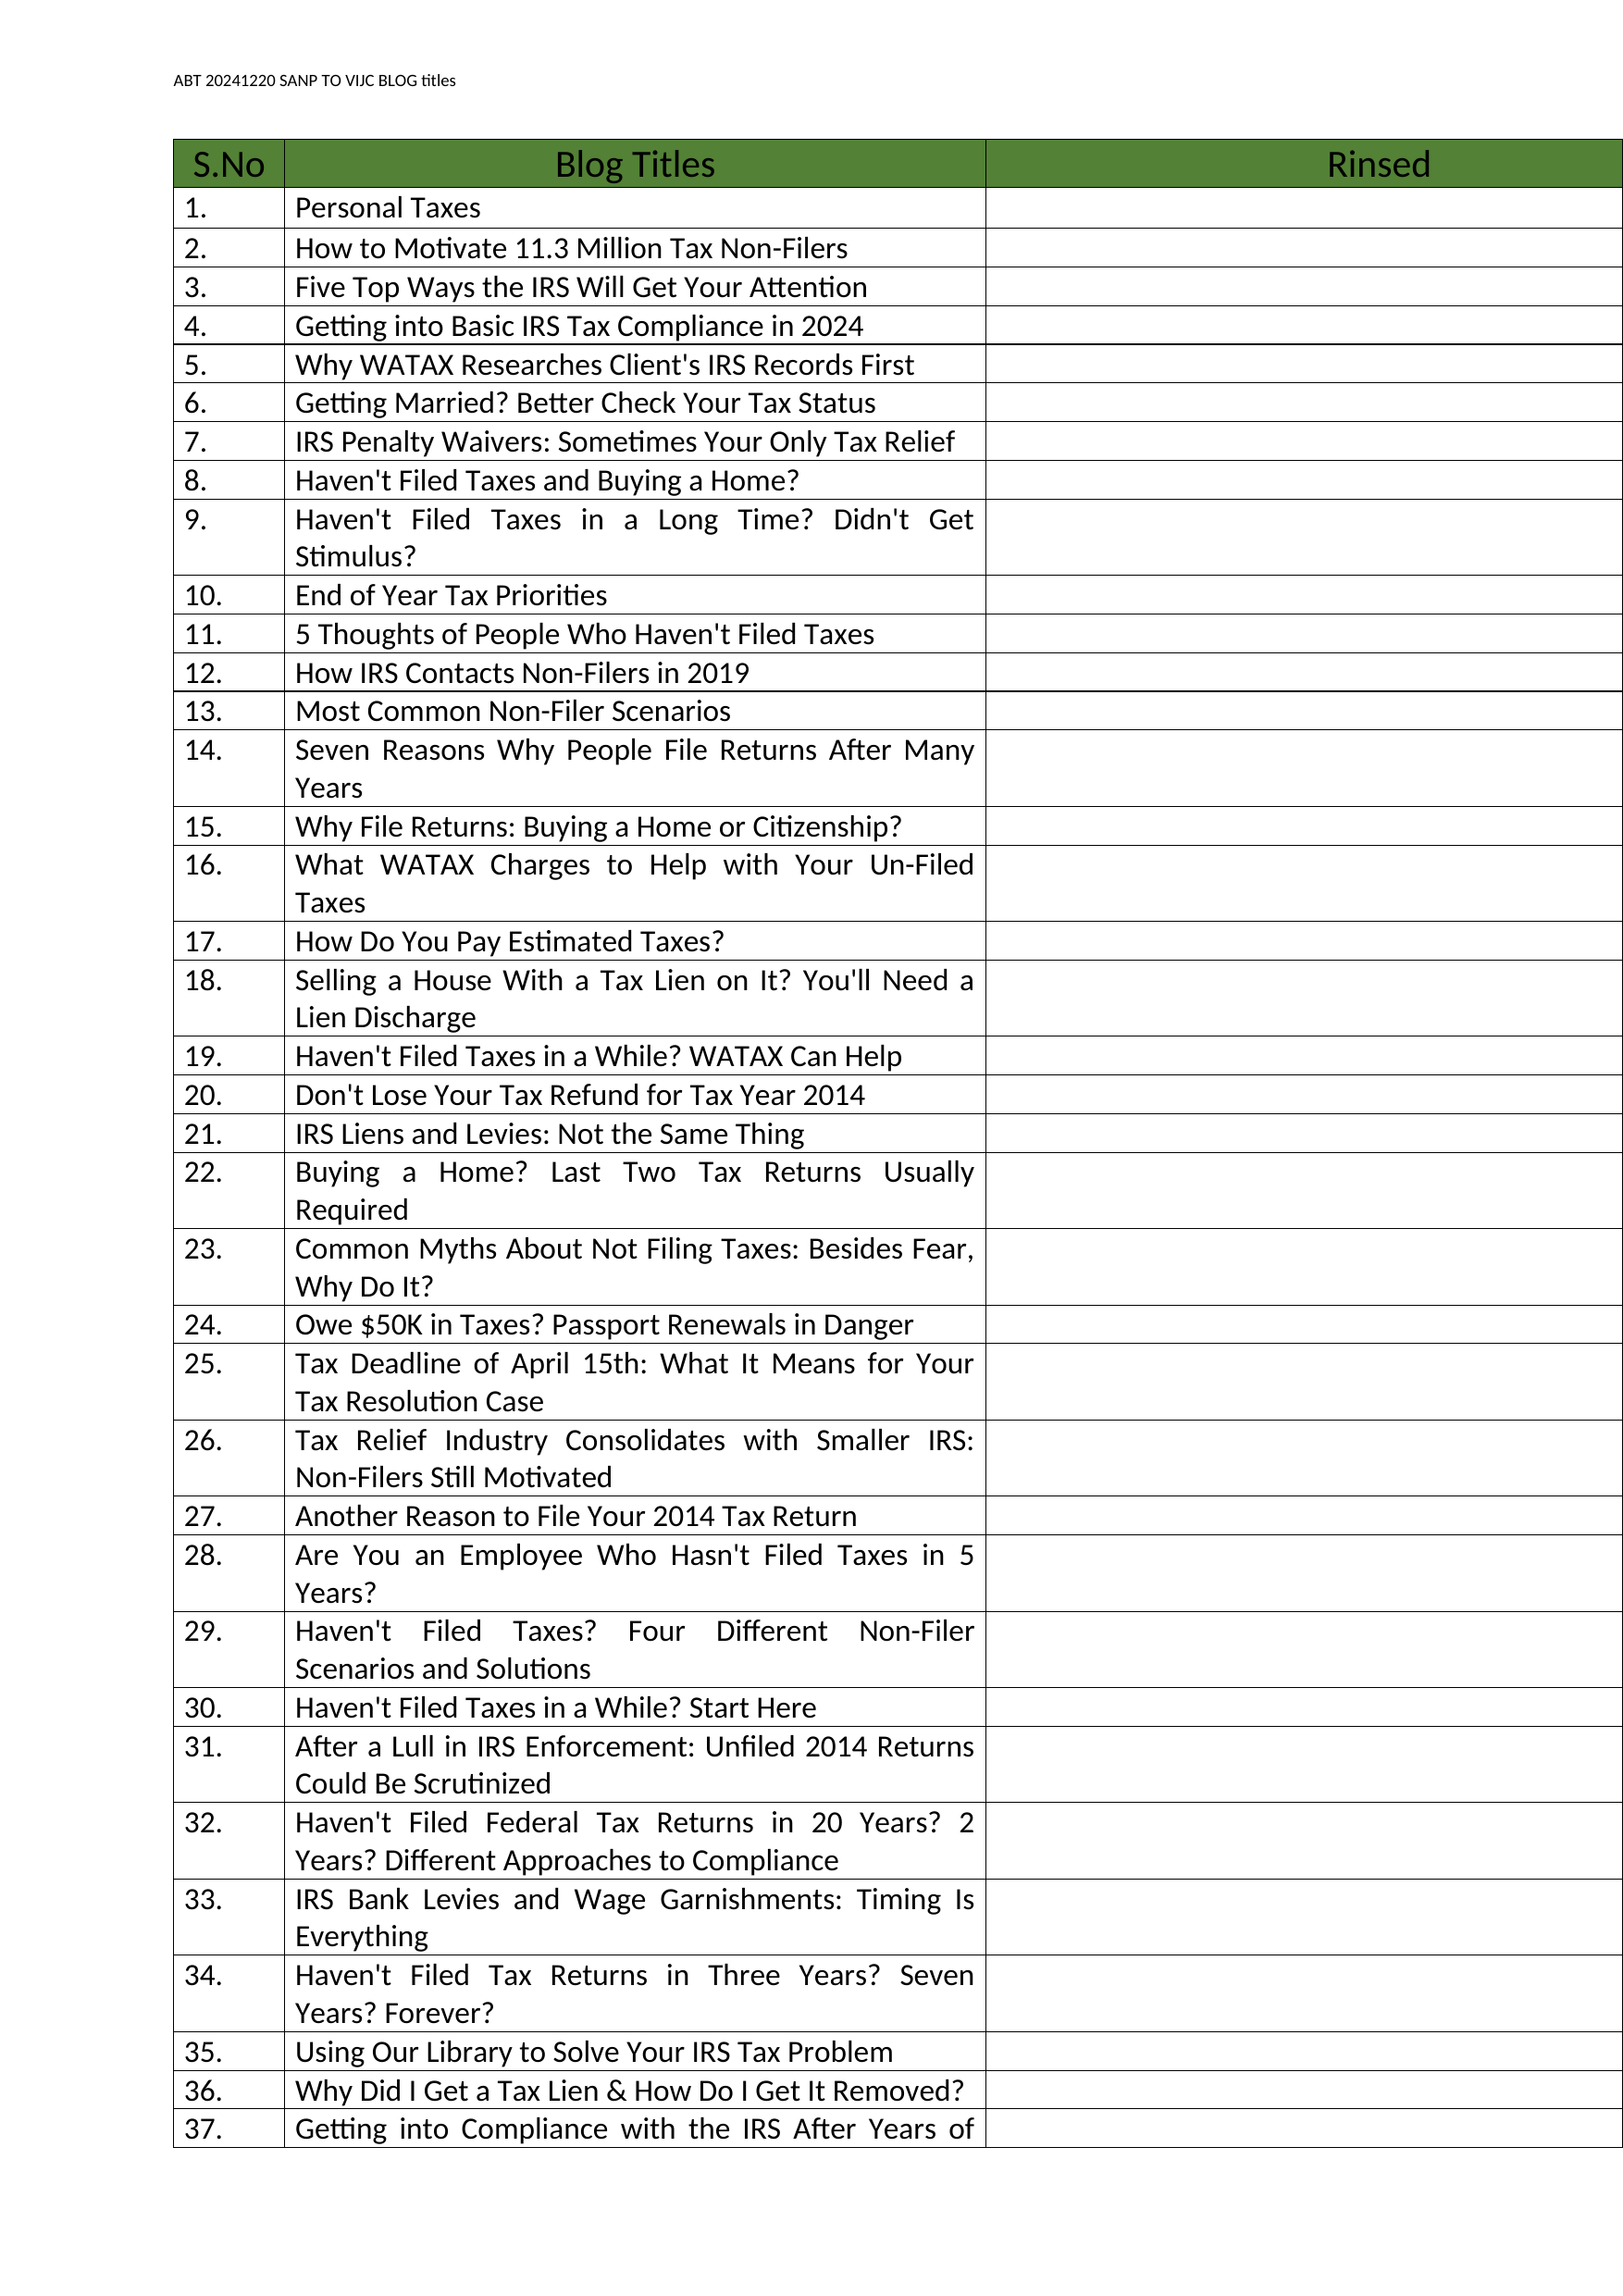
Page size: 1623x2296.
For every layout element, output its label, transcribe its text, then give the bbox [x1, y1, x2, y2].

table_cell [174, 500, 284, 575]
table_cell [174, 614, 284, 652]
table_cell Tax Deadline of April 15th: What It Means for Your Tax Resolution Case [285, 1344, 985, 1420]
table_cell [174, 1688, 284, 1726]
table_cell Another Reason to File Your 2014 Tax Return [285, 1496, 985, 1534]
table_cell IRS Bank Levies and Wage Garnishments: Timing Is Everything [285, 1880, 985, 1955]
table_cell [986, 1229, 1622, 1304]
table_cell [174, 1803, 284, 1879]
table_cell [174, 2109, 284, 2147]
table_cell [174, 306, 284, 343]
table_cell [174, 807, 284, 844]
table_cell [174, 730, 284, 806]
table_cell What WATAX Charges to Help with Your Un-Filed Taxes [285, 846, 985, 921]
table_cell [174, 1036, 284, 1074]
table_cell Seven Reasons Why People File Returns After Many Years [285, 730, 985, 806]
table_cell [986, 345, 1622, 382]
table_cell [174, 1496, 284, 1534]
table_cell [174, 1535, 284, 1611]
table_cell [174, 267, 284, 305]
table_cell [986, 730, 1622, 806]
table_cell [174, 1153, 284, 1228]
table_cell [986, 1880, 1622, 1955]
table_cell [174, 345, 284, 382]
table_cell [986, 961, 1622, 1036]
table_cell [986, 1153, 1622, 1228]
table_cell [285, 2109, 985, 2147]
table_cell Why File Returns: Buying a Home or Citizenship? [285, 807, 985, 844]
table_cell [986, 500, 1622, 575]
table_cell Are You an Employee Who Hasn't Filed Taxes in 5 Years? [285, 1535, 985, 1611]
table_cell Personal Taxes [285, 188, 985, 228]
table_cell Five Top Ways the IRS Will Get Your Attention [285, 267, 985, 305]
table_cell Using Our Library to Solve Your IRS Tax Problem [285, 2032, 985, 2070]
table_cell Don't Lose Your Tax Refund for Tax Year 2014 [285, 1075, 985, 1113]
table_cell How IRS Contacts Non-Filers in 2019 [285, 653, 985, 690]
table_cell Getting Married? Better Check Your Tax Status [285, 383, 985, 421]
table_cell IRS Liens and Levies: Not the Same Thing [285, 1114, 985, 1151]
table_cell [986, 1803, 1622, 1879]
table_cell [174, 1955, 284, 2031]
table_cell Owe $50K in Taxes? Passport Renewals in Danger [285, 1306, 985, 1343]
table_cell [174, 961, 284, 1036]
table_cell Haven't Filed Taxes in a Long Time? Didn't Get Stimulus? [285, 500, 985, 575]
table_cell Buying a Home? Last Two Tax Returns Usually Required [285, 1153, 985, 1228]
table_cell [174, 1306, 284, 1343]
table_cell [986, 383, 1622, 421]
table_cell [174, 576, 284, 614]
table_cell [174, 846, 284, 921]
table_cell [986, 1688, 1622, 1726]
table_header Blog Titles [285, 140, 985, 187]
table_cell After a Lull in IRS Enforcement: Unfiled 2014 Returns Could Be Scrutinized [285, 1727, 985, 1802]
table_cell [986, 188, 1622, 228]
table_cell [174, 188, 284, 228]
table_cell [174, 1344, 284, 1420]
table_cell [986, 1955, 1622, 2031]
table_cell [986, 576, 1622, 614]
table_header S.No [174, 140, 284, 187]
table_cell [174, 1727, 284, 1802]
table_cell Haven't Filed Taxes? Four Different Non-Filer Scenarios and Solutions [285, 1612, 985, 1687]
table_cell [986, 2071, 1622, 2108]
table_cell [174, 1075, 284, 1113]
table_cell [174, 1612, 284, 1687]
table_cell IRS Penalty Waivers: Sometimes Your Only Tax Relief [285, 422, 985, 460]
table_cell Most Common Non-Filer Scenarios [285, 692, 985, 729]
table_cell [986, 1306, 1622, 1343]
table_cell [986, 922, 1622, 960]
table_cell Haven't Filed Federal Tax Returns in 20 Years? 2 Years? Different Approaches to Compliance [285, 1803, 985, 1879]
table_cell [174, 692, 284, 729]
table_cell [986, 1612, 1622, 1687]
table_cell [986, 1727, 1622, 1802]
table_cell [174, 922, 284, 960]
table_cell Common Myths About Not Filing Taxes: Besides Fear, Why Do It? [285, 1229, 985, 1304]
table_cell [174, 1880, 284, 1955]
table_cell How Do You Pay Estimated Taxes? [285, 922, 985, 960]
table_cell Tax Relief Industry Consolidates with Smaller IRS: Non-Filers Still Motivated [285, 1421, 985, 1496]
table_cell [986, 422, 1622, 460]
table_cell [174, 229, 284, 267]
table_header Rinsed [986, 140, 1622, 187]
table_cell End of Year Tax Priorities [285, 576, 985, 614]
table_cell [174, 1114, 284, 1151]
table_cell [986, 2032, 1622, 2070]
table_cell [174, 383, 284, 421]
table_cell [986, 653, 1622, 690]
table_cell Selling a House With a Tax Lien on It? You'll Need a Lien Discharge [285, 961, 985, 1036]
table_cell [986, 1421, 1622, 1496]
table_cell [986, 1114, 1622, 1151]
table_cell [174, 1229, 284, 1304]
table_cell [986, 229, 1622, 267]
table_cell [986, 1535, 1622, 1611]
table_cell [174, 2032, 284, 2070]
table_cell [986, 807, 1622, 844]
table_cell [986, 267, 1622, 305]
table_cell [174, 1421, 284, 1496]
table_cell Haven't Filed Taxes and Buying a Home? [285, 461, 985, 498]
table_cell [174, 2071, 284, 2108]
table_cell [986, 461, 1622, 498]
table_cell [986, 692, 1622, 729]
table_cell [986, 614, 1622, 652]
table_cell [986, 1075, 1622, 1113]
table_cell [986, 1496, 1622, 1534]
table_cell Haven't Filed Taxes in a While? WATAX Can Help [285, 1036, 985, 1074]
table_cell [174, 461, 284, 498]
table_cell 5 Thoughts of People Who Haven't Filed Taxes [285, 614, 985, 652]
table_cell Haven't Filed Taxes in a While? Start Here [285, 1688, 985, 1726]
table_cell [986, 846, 1622, 921]
table_cell [174, 422, 284, 460]
table_cell Why WATAX Researches Client's IRS Records First [285, 345, 985, 382]
table_cell [986, 306, 1622, 343]
table_cell Why Did I Get a Tax Lien & How Do I Get It Removed? [285, 2071, 985, 2108]
table_cell How to Motivate 11.3 Million Tax Non-Filers [285, 229, 985, 267]
table_cell Getting into Basic IRS Tax Compliance in 2024 [285, 306, 985, 343]
table_cell [174, 653, 284, 690]
table_cell [986, 1036, 1622, 1074]
table_cell [986, 2109, 1622, 2147]
table_cell Haven't Filed Tax Returns in Three Years? Seven Years? Forever? [285, 1955, 985, 2031]
table_cell [986, 1344, 1622, 1420]
